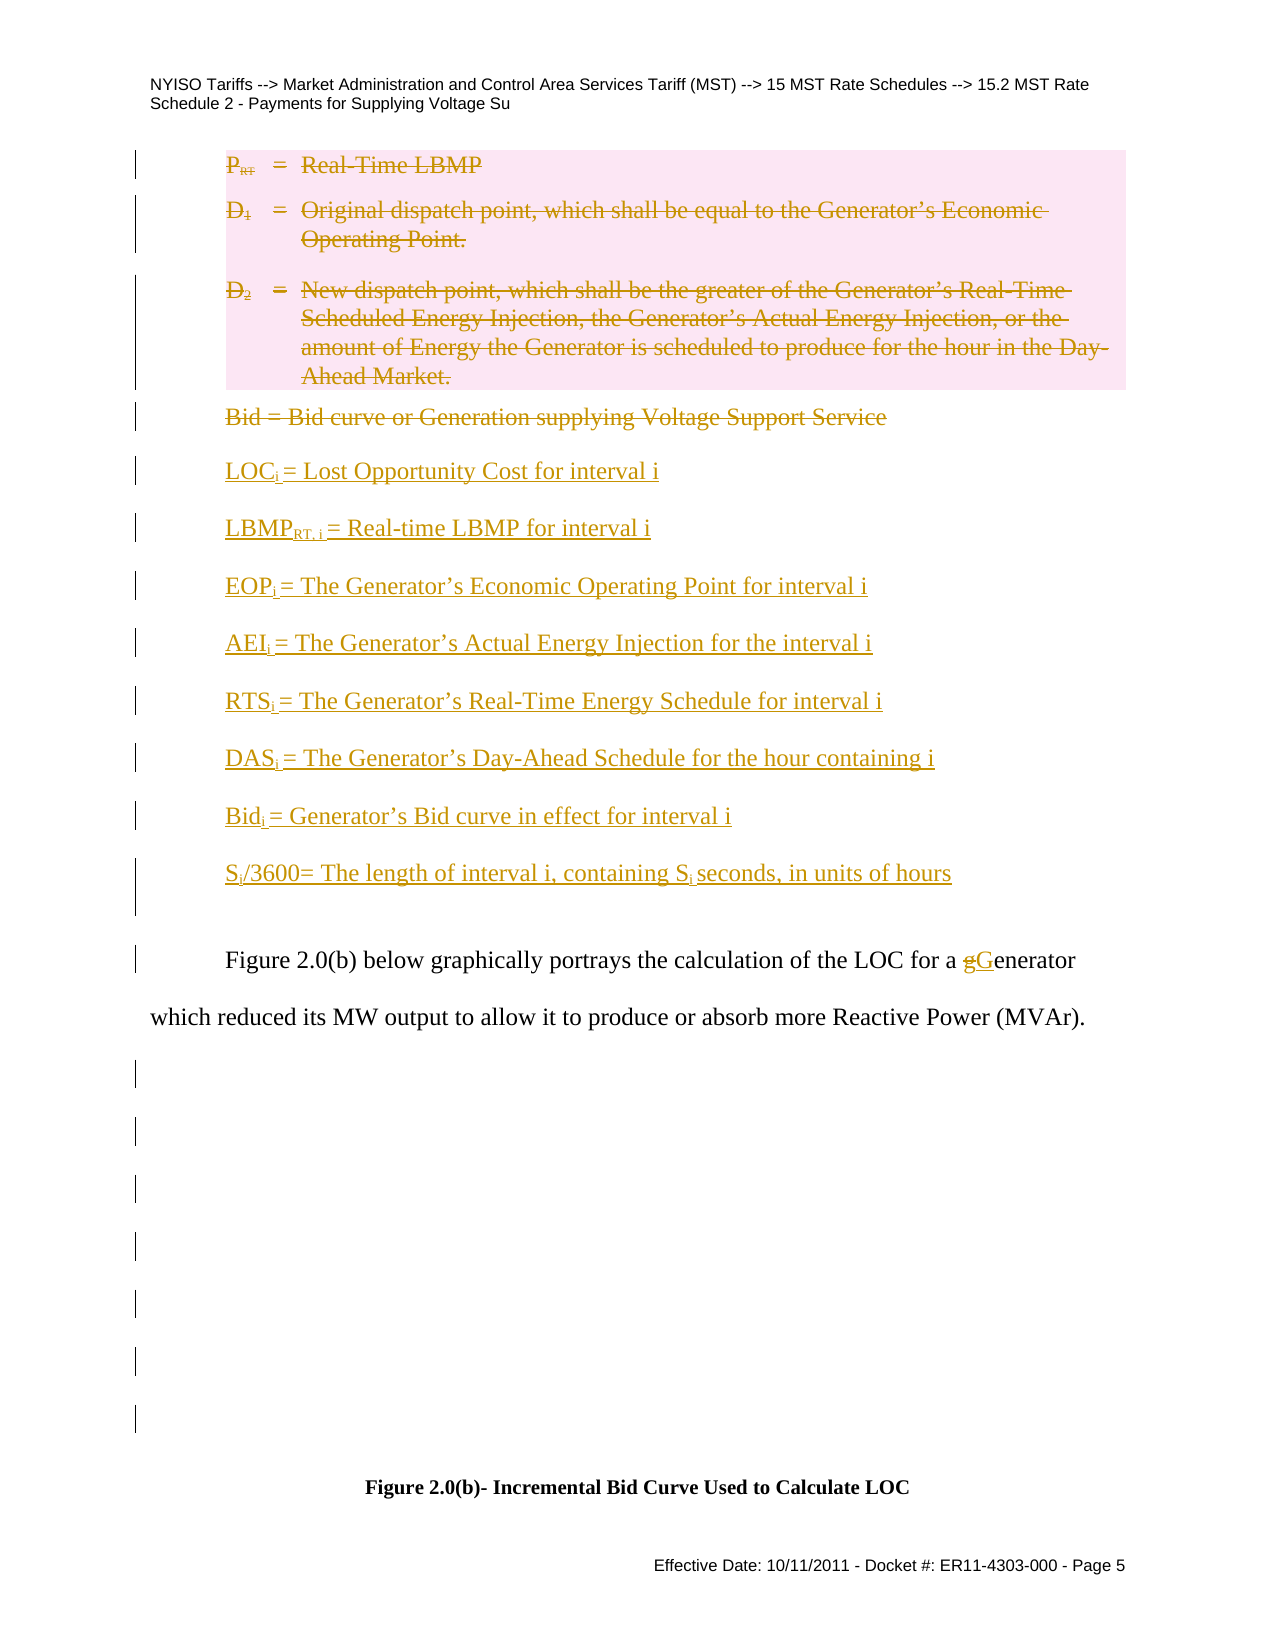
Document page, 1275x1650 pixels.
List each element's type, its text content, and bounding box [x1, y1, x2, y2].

text Figure 2.0(b)- Incremental Bid Curve Used to Calculate LOC [150, 1475, 1125, 1499]
text Figure 2.0(b) below graphically portrays the calculation of the LOC for a enerator which reduced its MW output to allow it to produce or absorb more Reactive Power (MVAr). [150, 945, 1125, 1031]
